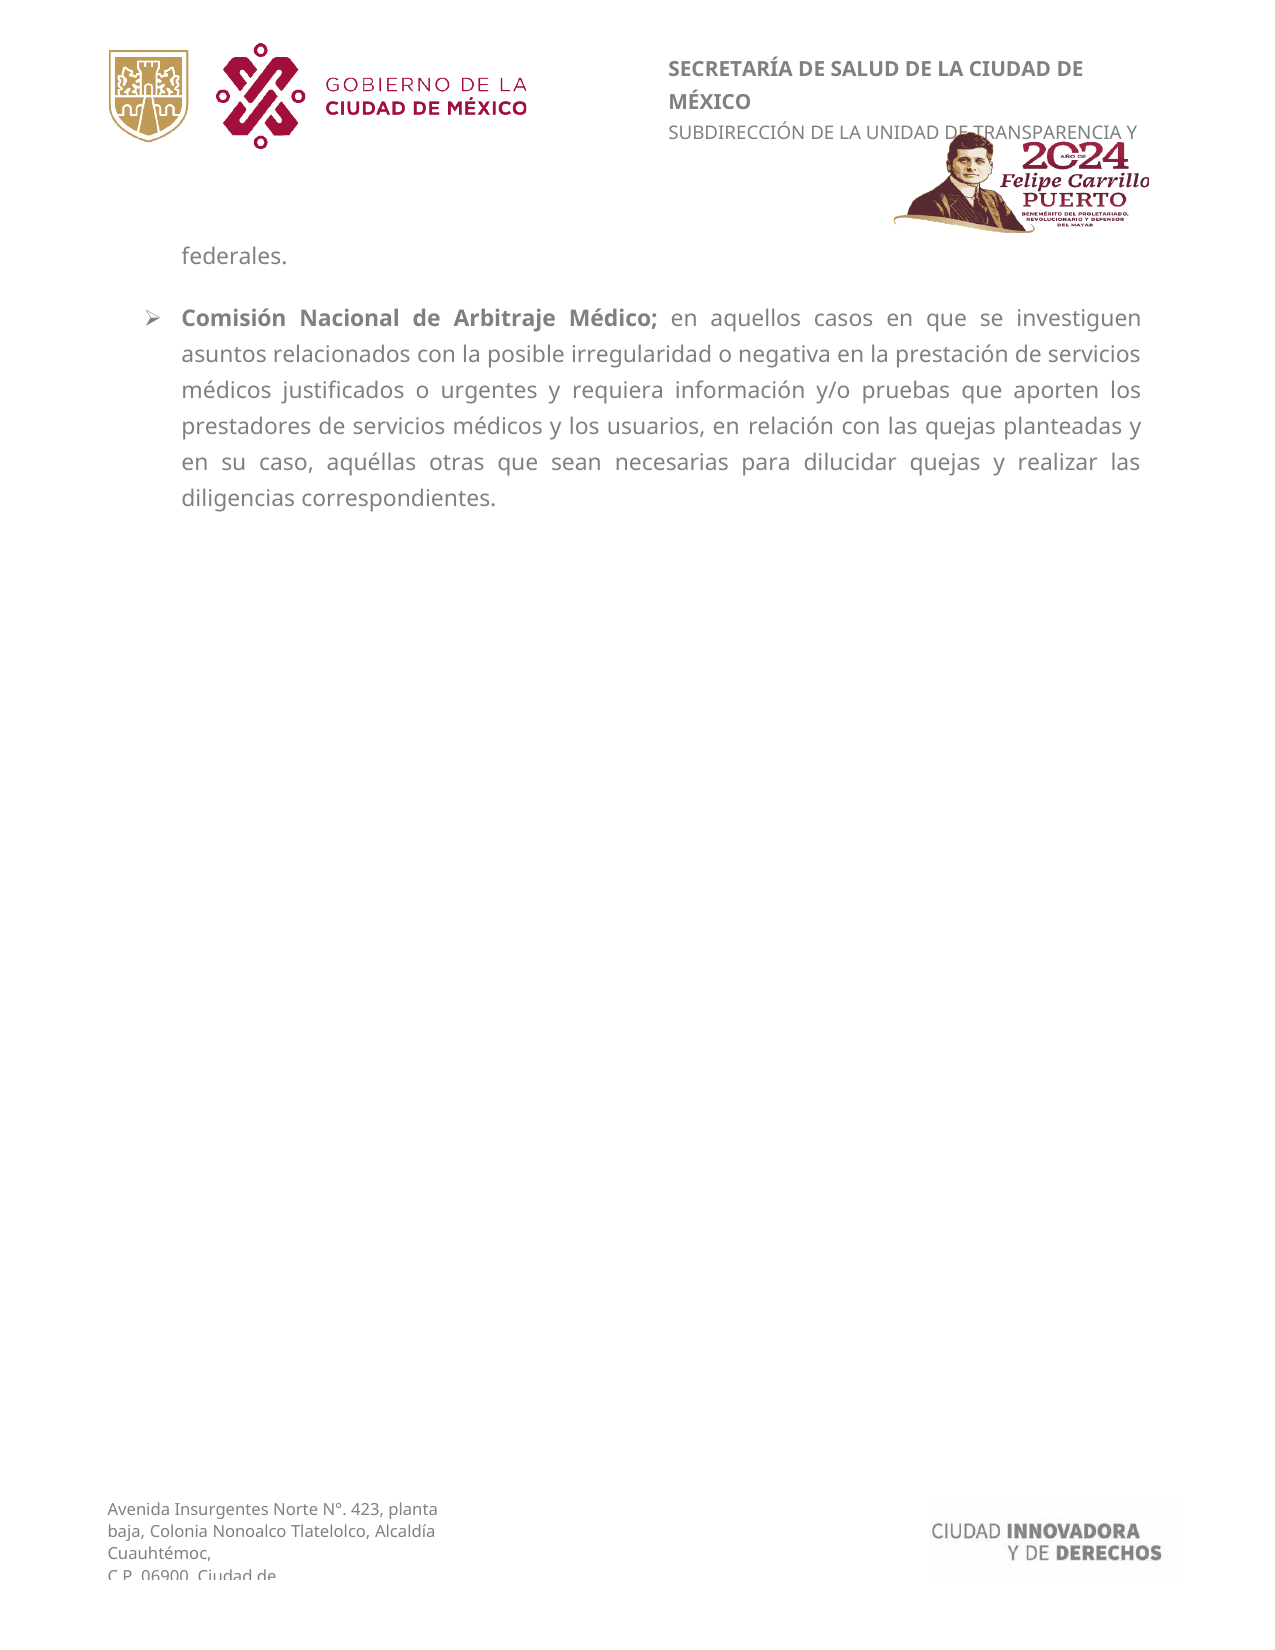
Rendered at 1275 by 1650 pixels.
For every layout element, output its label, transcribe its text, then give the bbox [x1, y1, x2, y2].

picture [893, 132, 1149, 233]
list Comisión Nacional de Arbitraje Médico; en aquellos casos en que se investiguen asuntos relacionados con la posible irregularidad o negativa en la prestación de servicios médicos justificados o urgentes y requiera información y/o pruebas que aporten los prestadores de servicios médicos y los usuarios, en relación con las quejas planteadas y en su caso, aquéllas otras que sean necesarias para dilucidar quejas y realizar las diligencias correspondientes. [144, 302, 1141, 513]
picture [108, 43, 527, 149]
picture [930, 1500, 1185, 1585]
